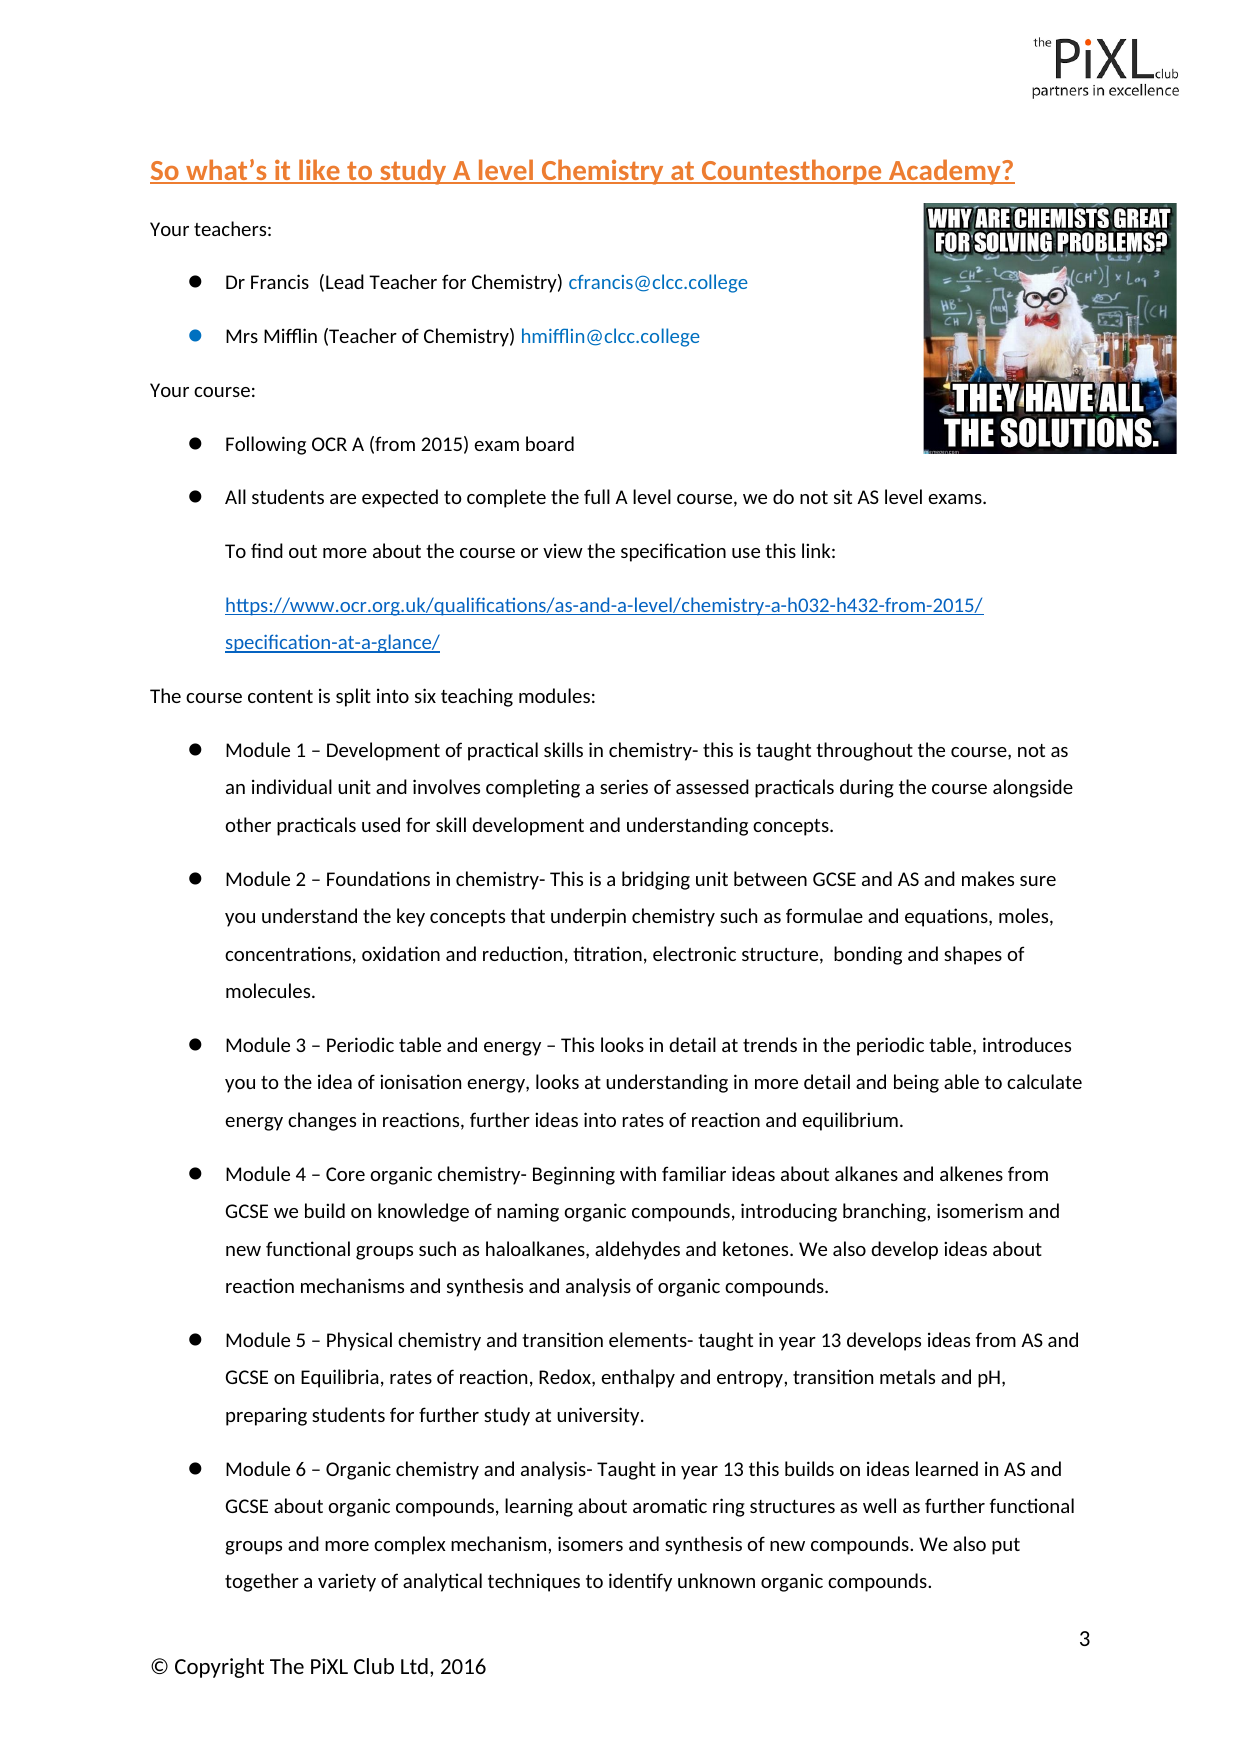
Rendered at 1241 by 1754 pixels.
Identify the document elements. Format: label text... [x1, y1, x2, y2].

list Module 2 – Foundations in chemistry- This is a bridging unit between GCSE and AS and makes sure you understand the key concepts that underpin chemistry such as formulae and equations, moles, concentrations, oxidation and reduction, titration, electronic structure, bonding and shapes of molecules. [187, 854, 1090, 1004]
list Module 5 – Physical chemistry and transition elements- taught in year 13 develops ideas from AS and GCSE on Equilibria, rates of reaction, Redox, enthalpy and entropy, transition metals and pH, preparing students for further study at university. [187, 1315, 1090, 1427]
text To find out more about the course or view the specification use this link: [225, 526, 1090, 564]
picture [1012, 21, 1194, 106]
list Module 3 – Periodic table and energy – This looks in detail at trends in the periodic table, introduces you to the idea of ionisation energy, looks at understanding in more detail and being able to calculate energy changes in reactions, further ideas into rates of reaction and equilibrium. [187, 1020, 1090, 1132]
text Your course: [150, 365, 923, 402]
list All students are expected to complete the full A level course, we do not sit AS level exams. [187, 472, 1090, 510]
list Module 6 – Organic chemistry and analysis- Taught in year 13 this builds on ideas learned in AS and GCSE about organic compounds, learning about aromatic ring structures as well as further functional groups and more complex mechanism, isomers and synthesis of new compounds. We also put together a variety of analytical techniques to identify unknown organic compounds. [187, 1444, 1090, 1594]
list Following OCR A (from 2015) exam board [187, 419, 1090, 456]
list Module 4 – Core organic chemistry- Beginning with familiar ideas about alkanes and alkenes from GCSE we build on knowledge of naming organic compounds, introducing branching, isomerism and new functional groups such as haloalkanes, aldehydes and ketones. We also develop ideas about reaction mechanisms and synthesis and analysis of organic compounds. [187, 1149, 1090, 1299]
picture [923, 203, 1177, 453]
text So what’s it like to study A level Chemistry at Countesthorpe Academy? [150, 150, 1090, 187]
text https://www.ocr.org.uk/qualifications/as-and-a-level/chemistry-a-h032-h432-from-2015/specification-at-a-glance/ [225, 580, 1090, 655]
list Dr Francis (Lead Teacher for Chemistry) cfrancis@clcc.college [187, 257, 923, 295]
list Module 1 – Development of practical skills in chemistry- this is taught throughout the course, not as an individual unit and involves completing a series of assessed practicals during the course alongside other practicals used for skill development and understanding concepts. [187, 725, 1090, 837]
text The course content is split into six teaching modules: [150, 671, 1090, 709]
list Mrs Mifflin (Teacher of Chemistry) hmifflin@clcc.college [187, 311, 923, 349]
text Your teachers: [150, 204, 923, 241]
